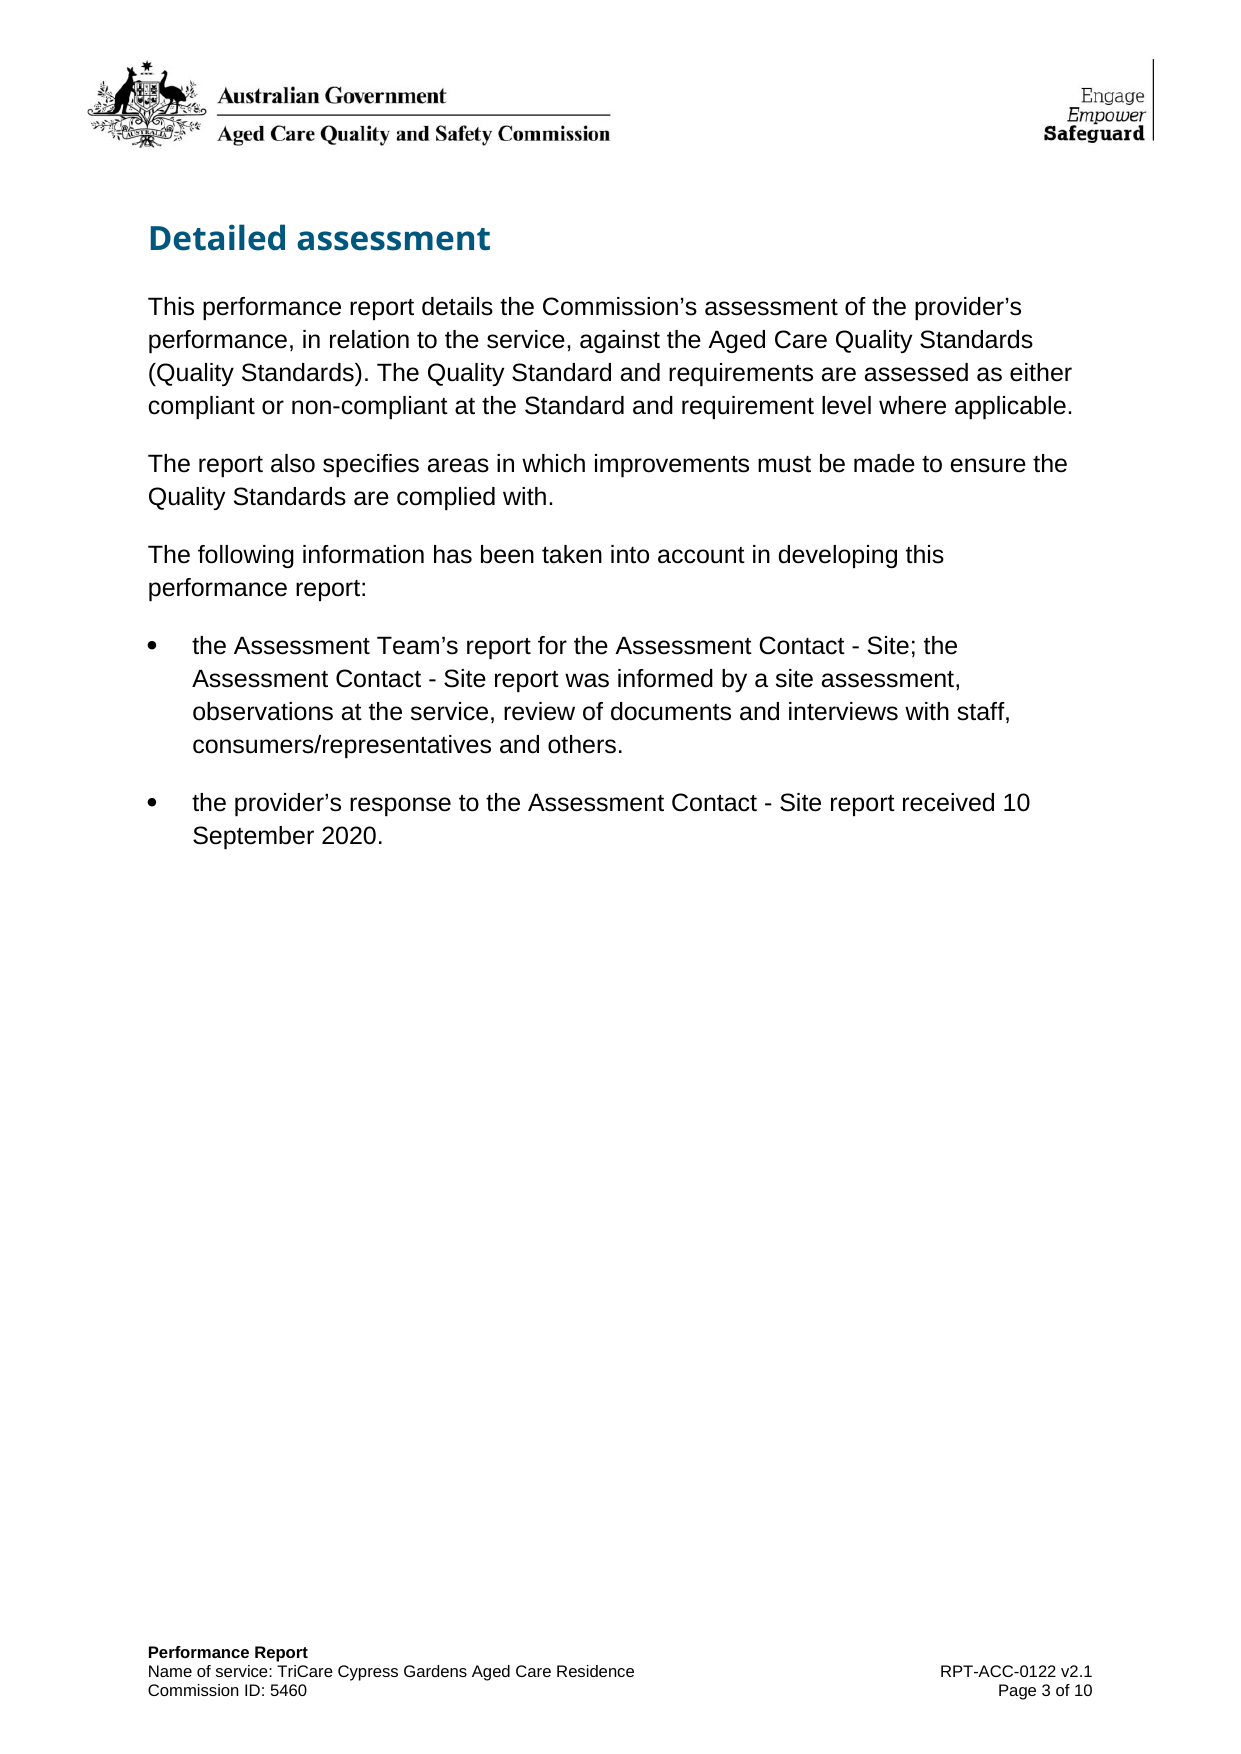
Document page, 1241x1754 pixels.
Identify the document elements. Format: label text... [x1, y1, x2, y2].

picture [1, 0, 1241, 169]
list the Assessment Team’s report for the Assessment Contact - Site; the Assessment Contact - Site report was informed by a site assessment, observations at the service, review of documents and interviews with staff, consumers/representatives and others. [148, 631, 1092, 759]
list the provider’s response to the Assessment Contact - Site report received 10 September 2020. [148, 788, 1092, 850]
text The following information has been taken into account in developing this performance report: [148, 540, 1092, 602]
text This performance report details the Commission’s assessment of the provider’s performance, in relation to the service, against the Aged Care Quality Standards (Quality Standards). The Quality Standard and requirements are assessed as either compliant or non-compliant at the Standard and requirement level where applicable. [148, 292, 1092, 420]
text The report also specifies areas in which improvements must be made to ensure the Quality Standards are complied with. [148, 449, 1092, 511]
subtitle Detailed assessment [148, 215, 1092, 260]
